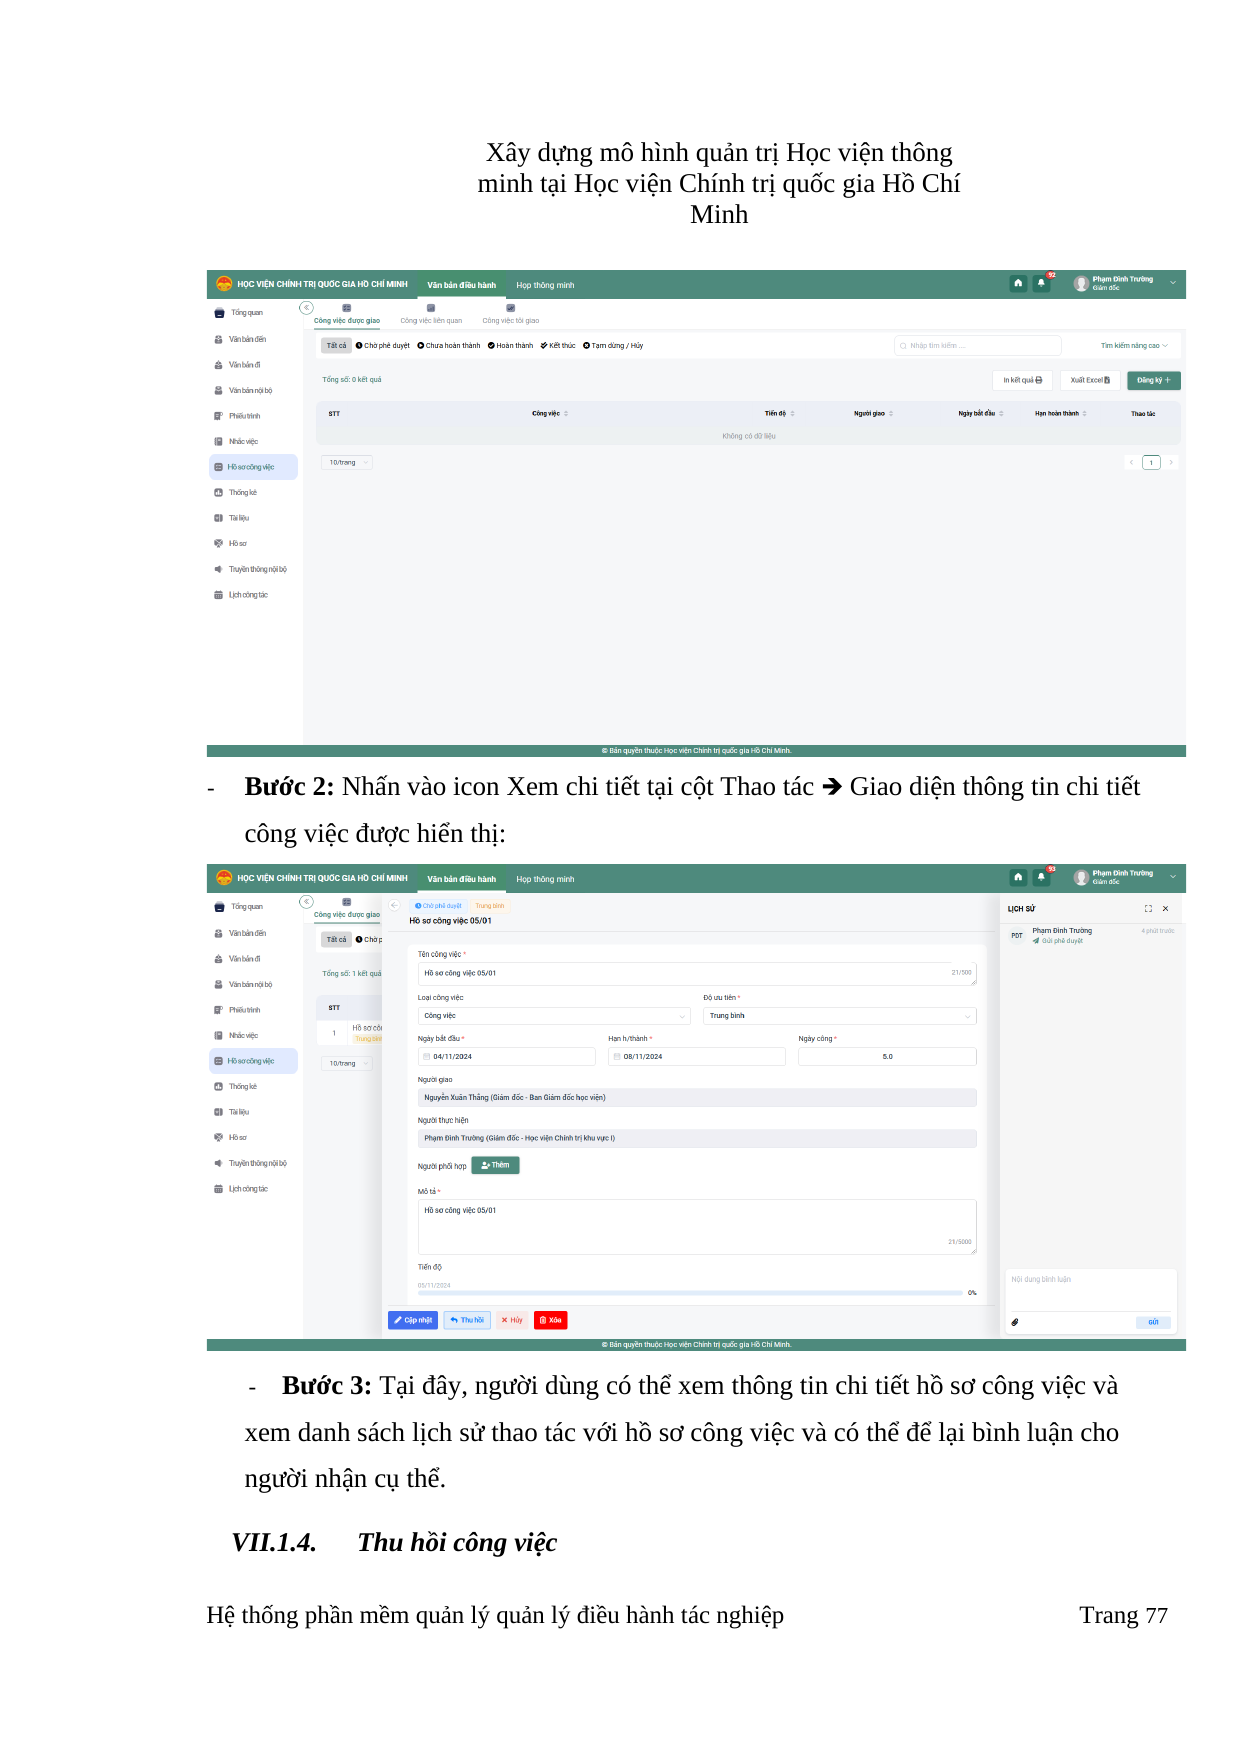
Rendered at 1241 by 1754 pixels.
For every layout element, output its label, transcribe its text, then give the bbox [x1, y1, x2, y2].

list Bước 3: Tại đây, người dùng có thể xem thông tin chi tiết hồ sơ công việc và xem danh sách lịch sử thao tác với hồ sơ công việc và có thể để lại bình luận cho người nhận cụ thể. [244, 1369, 1140, 1493]
list Bước 2: Nhấn vào icon Xem chi tiết tại cột Thao tác 🡺 Giao diện thông tin chi tiết công việc được hiển thị: [207, 770, 1142, 848]
list Thu hồi công việc [231, 1526, 1142, 1557]
picture [206, 270, 1187, 757]
picture [206, 864, 1187, 1351]
